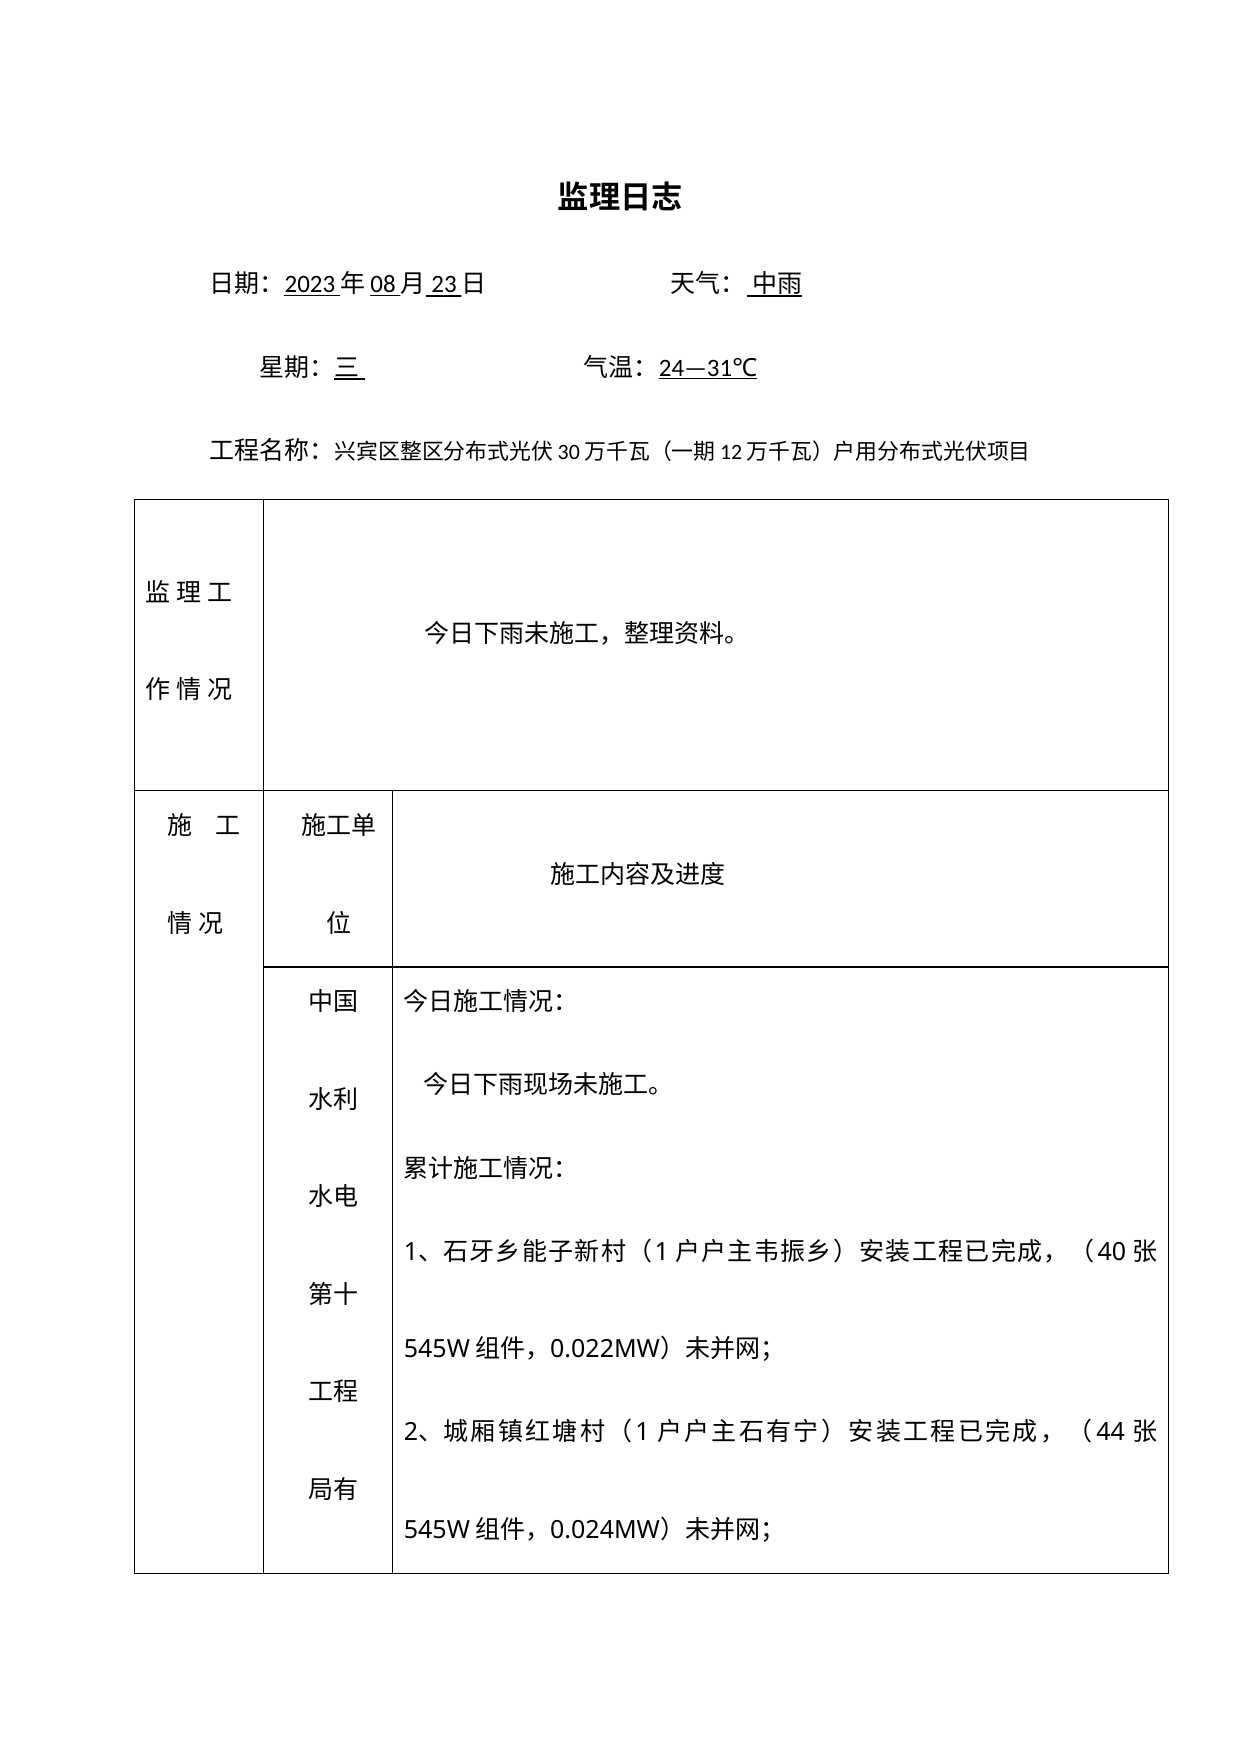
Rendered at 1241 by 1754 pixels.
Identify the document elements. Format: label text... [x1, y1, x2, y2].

text 星期：三 气温：24—31℃ [209, 333, 1053, 398]
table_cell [393, 968, 1168, 1572]
text 监理日志 [187, 162, 1053, 227]
table_cell 中国水利水电第十工程局有限公司 [264, 968, 392, 1572]
text 日期：2023年08月 23日 天气： 中雨 [209, 249, 1053, 314]
table_cell 施 工 情 况 [135, 791, 263, 1572]
text 工程名称：兴宾区整区分布式光伏30万千瓦（一期12万千瓦）户用分布式光伏项目 [209, 416, 1053, 481]
table_cell 施工内容及进度 [393, 791, 1168, 966]
table_header 今日下雨未施工，整理资料。 [264, 500, 1168, 790]
table_header 监 理 工 作 情 况 [135, 500, 263, 790]
table_cell 施工单位 [264, 791, 392, 966]
